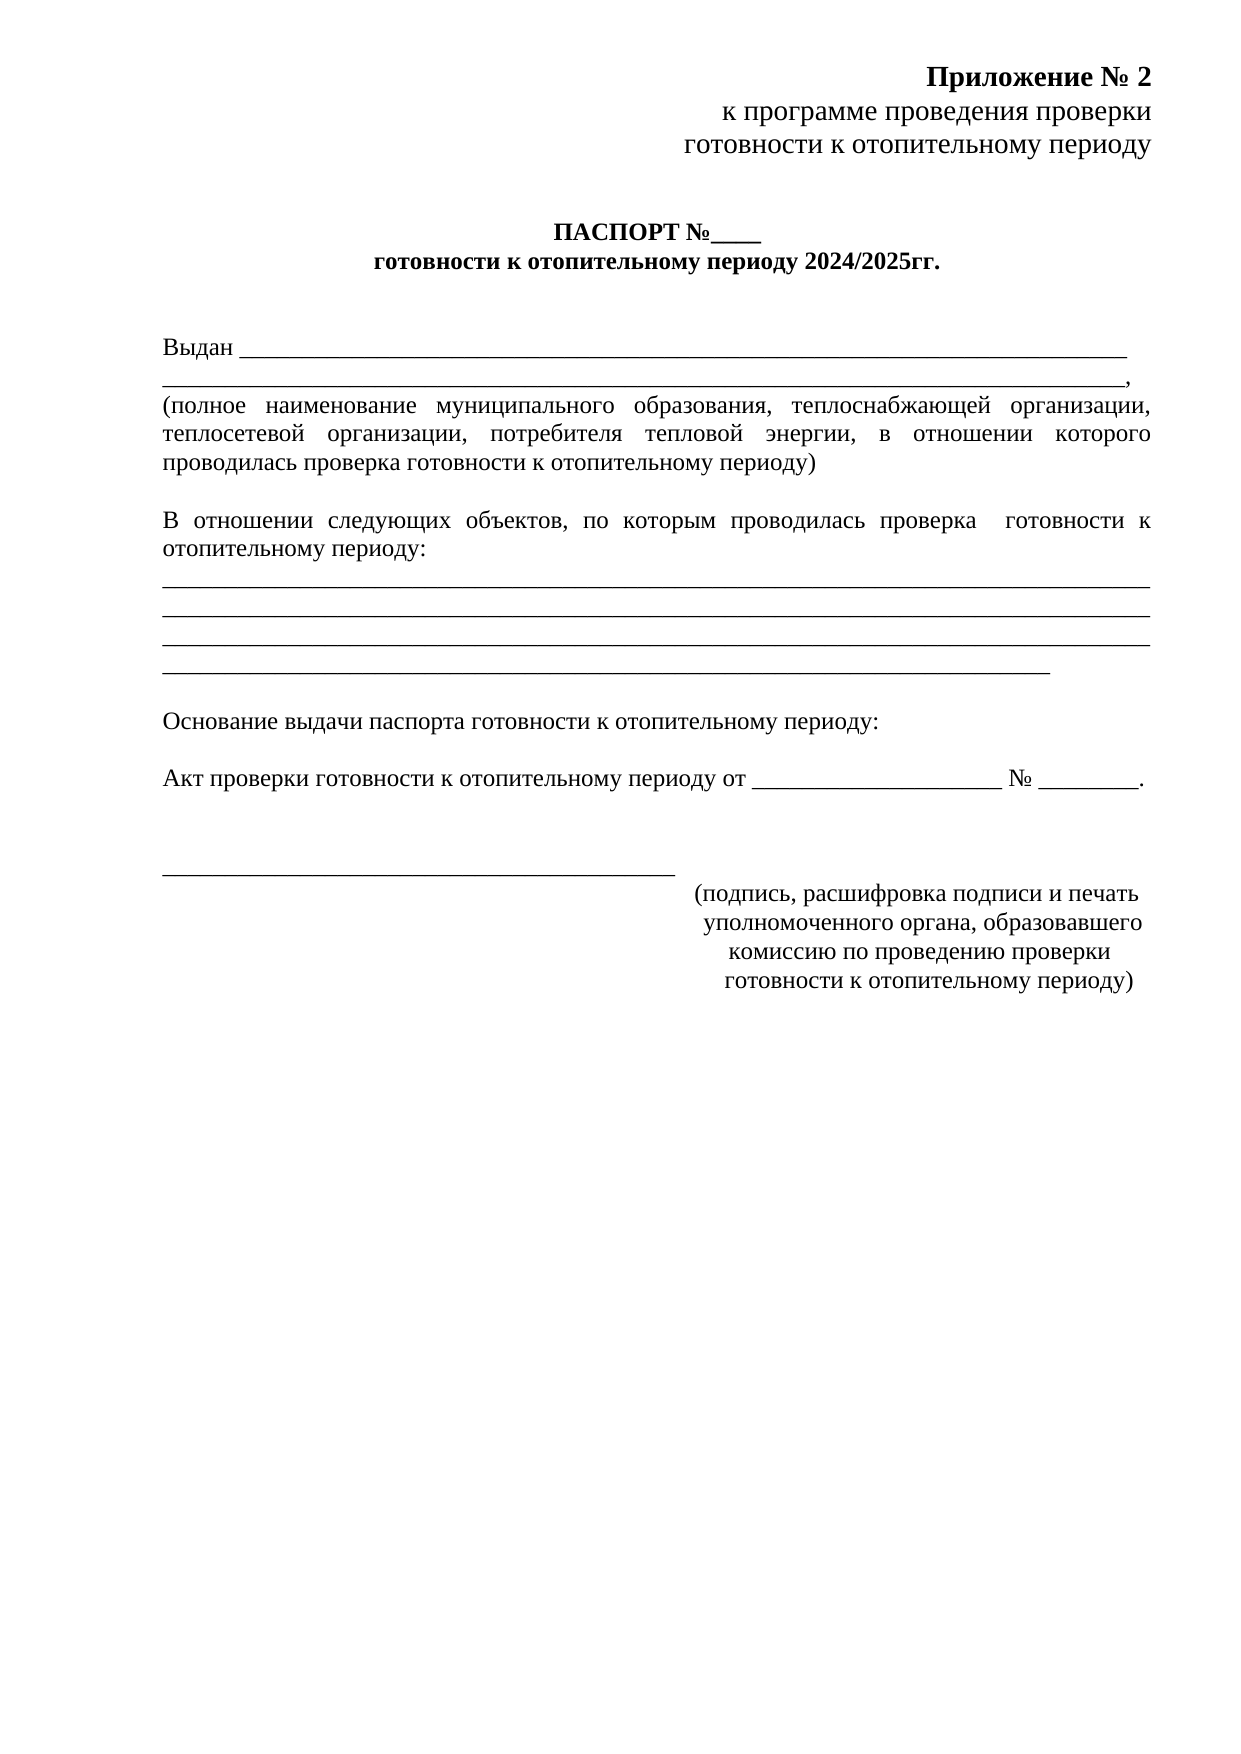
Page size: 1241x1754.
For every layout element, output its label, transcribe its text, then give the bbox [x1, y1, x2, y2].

text к программе проведения проверки [162, 93, 1152, 126]
text комиссию по проведению проверки [162, 936, 1152, 965]
text Приложение № 2 [162, 59, 1152, 93]
text Акт проверки готовности к отопительному периоду от ____________________ № ________. [162, 763, 1152, 792]
text _____________________________________________________________________________, (полное наименование муниципального образования, теплоснабжающей организации, теплосетевой организации, потребителя тепловой энергии, в отношении которого проводилась проверка готовности к отопительному периоду) [162, 361, 1152, 476]
text ____________________________________________________________________________________________________________________________________________________________________________________________________________________________________________________________________________________________________________________ [162, 562, 1152, 677]
text готовности к отопительному периоду 2024/2025гг. [162, 246, 1152, 275]
text В отношении следующих объектов, по которым проводилась проверка готовности к отопительному периоду: [162, 505, 1152, 562]
text уполномоченного органа, образовавшего [162, 907, 1152, 936]
text _________________________________________ [162, 850, 1152, 878]
text ПАСПОРТ №____ [162, 217, 1152, 246]
text готовности к отопительному периоду [162, 126, 1152, 160]
text Основание выдачи паспорта готовности к отопительному периоду: [162, 706, 1152, 735]
text готовности к отопительному периоду) [162, 965, 1152, 993]
text Выдан _______________________________________________________________________ [162, 332, 1152, 361]
text (подпись, расшифровка подписи и печать [162, 878, 1152, 907]
